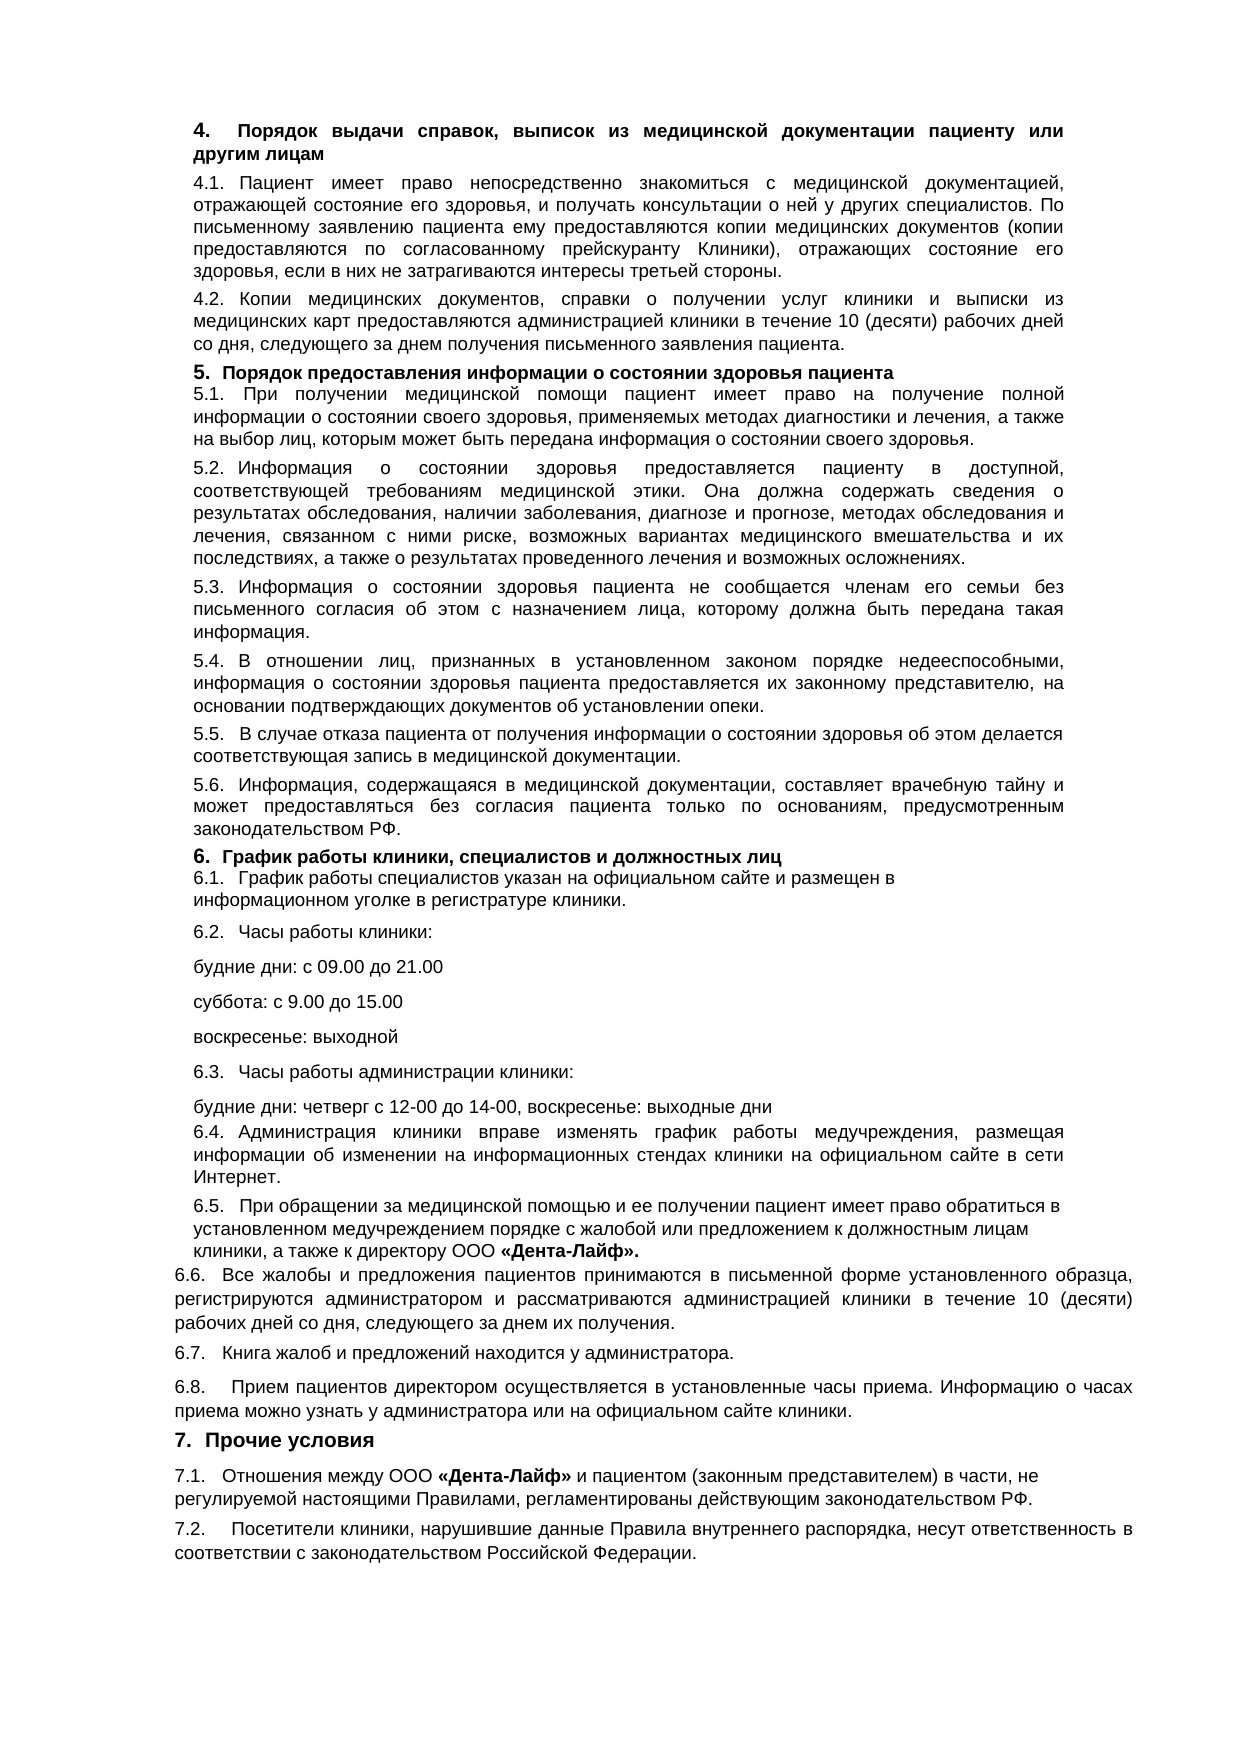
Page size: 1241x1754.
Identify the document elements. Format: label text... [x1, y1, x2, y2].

list В отношении лиц, признанных в установленном законом порядке недееспособными, информация о состоянии здоровья пациента предоставляется их законному представителю, на основании подтверждающих документов об установлении опеки. [193, 649, 1064, 717]
list Прочие условия [174, 1431, 1133, 1452]
subtitle Порядок предоставления информации о состоянии здоровья пациента [193, 364, 1133, 383]
list Информация, содержащаяся в медицинской документации, составляет врачебную тайну и может предоставляться без согласия пациента только по основаниям, предусмотренным законодательством РФ. [193, 773, 1064, 839]
list Информация о состоянии здоровья пациента не сообщается членам его семьи без письменного согласия об этом с назначением лица, которому должна быть передана такая информация. [193, 575, 1064, 643]
list Все жалобы и предложения пациентов принимаются в письменной форме установленного образца, регистрируются администратором и рассматриваются администрацией клиники в течение 10 (десяти) рабочих дней со дня, следующего за днем их получения. [174, 1262, 1133, 1334]
text будние дни: четверг с 12-00 до 14-00, воскресенье: выходные дни [193, 1086, 995, 1121]
list В случае отказа пациента от получения информации о состоянии здоровья об этом делается соответствующая запись в медицинской документации. [193, 723, 1064, 767]
list Посетители клиники, нарушившие данные Правила внутреннего распорядка, несут ответственность в соответствии с законодательством Российской Федерации. [174, 1517, 1133, 1564]
list Администрация клиники вправе изменять график работы медучреждения, размещая информации об изменении на информационных стендах клиники на официальном сайте в сети Интернет. [193, 1121, 1064, 1188]
list Часы работы администрации клиники: [193, 1051, 1133, 1086]
subtitle График работы клиники, специалистов и должностных лиц [193, 848, 1133, 867]
subtitle Порядок выдачи справок, выписок из медицинской документации пациенту или другим лицам [193, 120, 1064, 165]
list При получении медицинской помощи пациент имеет право на получение полной информации о состоянии своего здоровья, применяемых методах диагностики и лечения, а также на выбор лиц, которым может быть передана информация о состоянии своего здоровья. [193, 383, 1064, 450]
list Прием пациентов директором осуществляется в установленные часы приема. Информацию о часах приема можно узнать у администратора или на официальном сайте клиники. [174, 1374, 1133, 1422]
list График работы специалистов указан на официальном сайте и размещен в информационном уголке в регистратуре клиники. [193, 867, 916, 911]
list Пациент имеет право непосредственно знакомиться с медицинской документацией, отражающей состояние его здоровья, и получать консультации о ней у других специалистов. По письменному заявлению пациента ему предоставляются копии медицинских документов (копии предоставляются по согласованному прейскуранту Клиники), отражающих состояние его здоровья, если в них не затрагиваются интересы третьей стороны. [193, 172, 1064, 281]
list Часы работы клиники: будние дни: с 09.00 до 21.00 суббота: с 9.00 до 15.00 воскресенье: выходной [193, 911, 458, 1051]
list При обращении за медицинской помощью и ее получении пациент имеет право обратиться в установленном медучреждением порядке с жалобой или предложением к должностным лицам клиники, а также к директору ООО «Дента-Лайф». [193, 1195, 1064, 1262]
list Информация о состоянии здоровья предоставляется пациенту в доступной, соответствующей требованиям медицинской этики. Она должна содержать сведения о результатах обследования, наличии заболевания, диагнозе и прогнозе, методах обследования и лечения, связанном с ними риске, возможных вариантах медицинского вмешательства и их последствиях, а также о результатах проведенного лечения и возможных осложнениях. [193, 457, 1064, 569]
list Копии медицинских документов, справки о получении услуг клиники и выписки из медицинских карт предоставляются администрацией клиники в течение 10 (десяти) рабочих дней со дня, следующего за днем получения письменного заявления пациента. [193, 287, 1064, 355]
list Отношения между ООО «Дента-Лайф» и пациентом (законным представителем) в части, не регулируемой настоящими Правилами, регламентированы действующим законодательством РФ. [174, 1463, 1066, 1511]
list Книга жалоб и предложений находится у администратора. [174, 1344, 1133, 1363]
